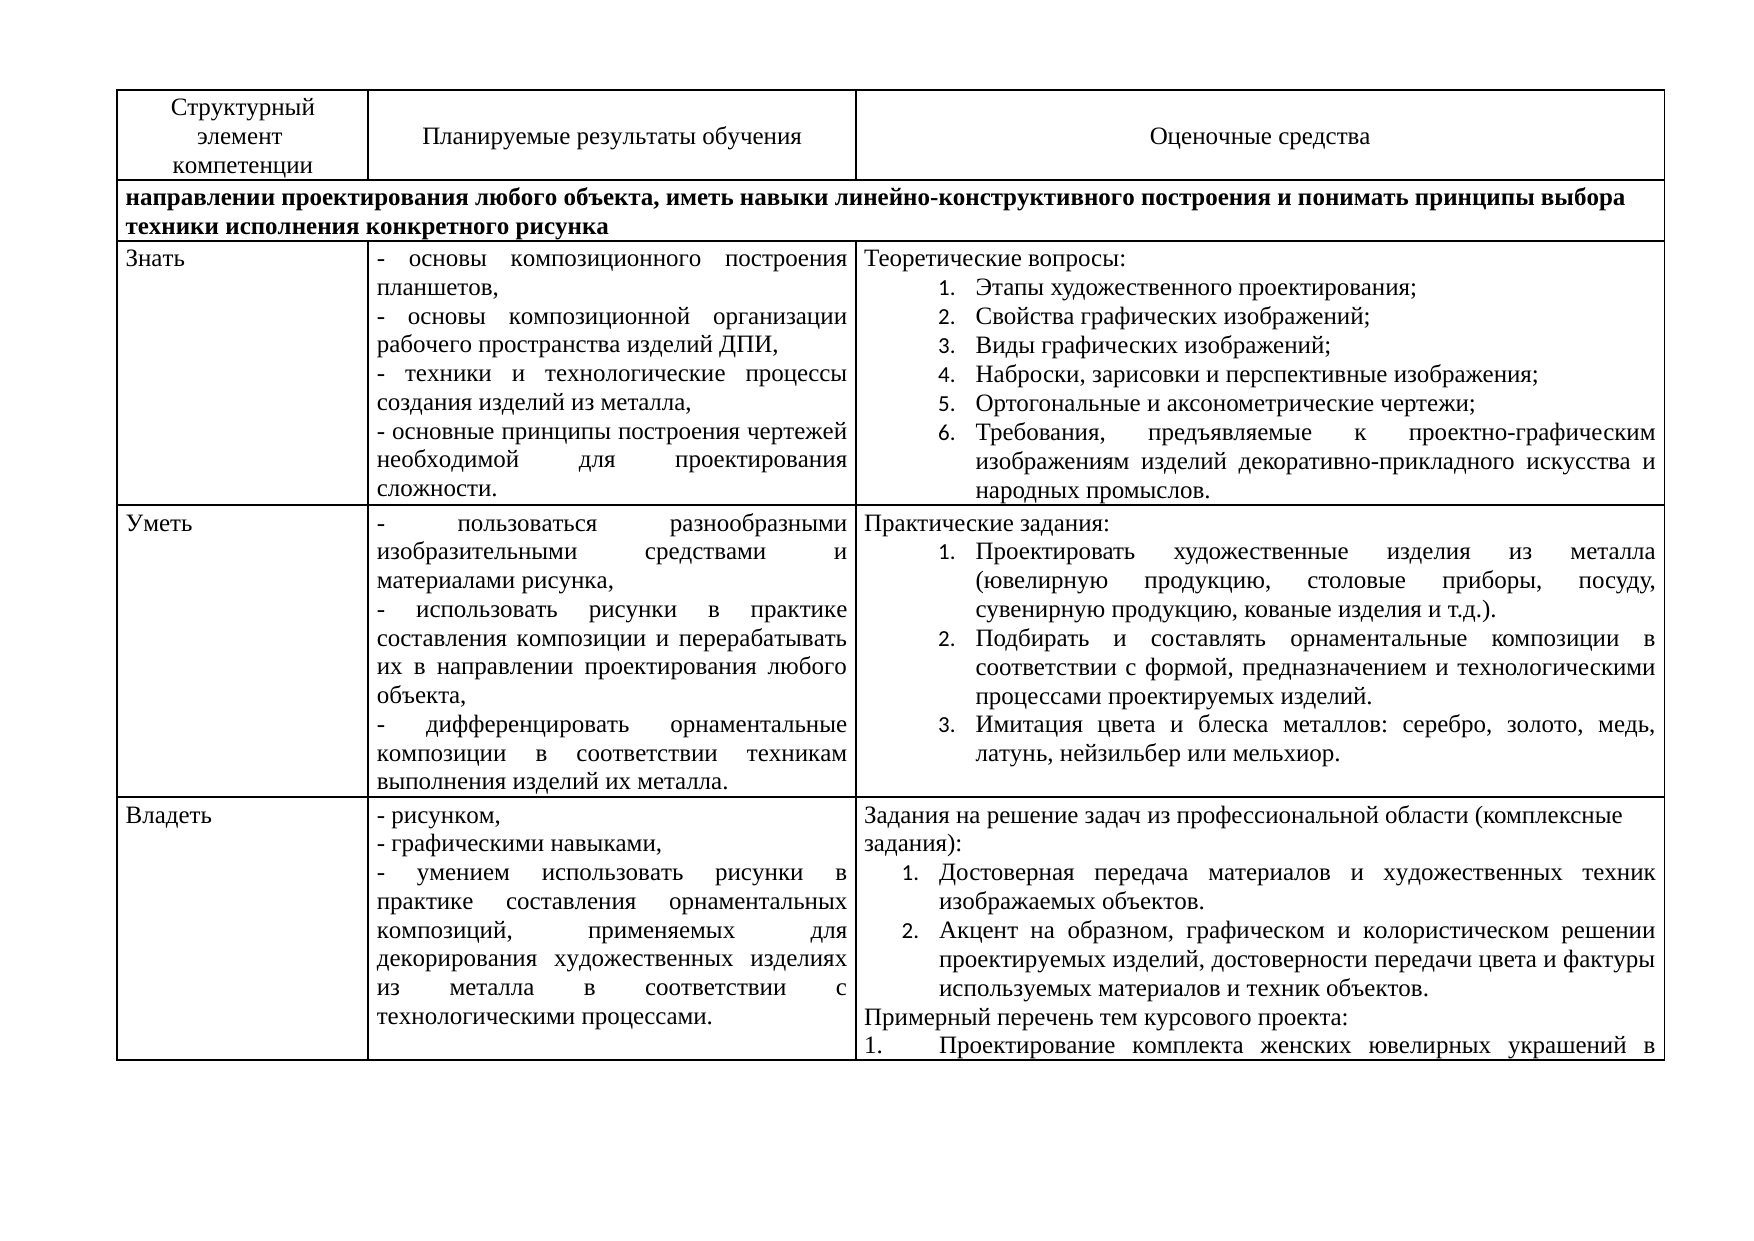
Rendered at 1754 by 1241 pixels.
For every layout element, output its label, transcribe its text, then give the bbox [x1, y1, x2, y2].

table_cell - пользоваться разнообразными изобразительными средствами и материалами рисунка, - использовать рисунки в практике составления композиции и перерабатывать их в направлении проектирования любого объекта, - дифференцировать орнаментальные композиции в соответствии техникам выполнения изделий их металла. [369, 506, 855, 796]
table_header Оценочные средства [857, 91, 1664, 178]
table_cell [369, 798, 855, 1059]
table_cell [857, 798, 1664, 1059]
table_cell Уметь [118, 506, 367, 796]
table_header Структурный элемент компетенции [118, 91, 367, 178]
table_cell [118, 181, 1664, 240]
table_cell - основы композиционного построения планшетов, - основы композиционной организации рабочего пространства изделий ДПИ, - техники и технологические процессы создания изделий из металла, - основные принципы построения чертежей необходимой для проектирования сложности. [369, 242, 855, 504]
table_cell Знать [118, 242, 367, 504]
table_header Планируемые результаты обучения [369, 91, 855, 178]
table_cell Теоретические вопросы: Этапы художественного проектирования; Свойства графических изображений; Виды графических изображений; Наброски, зарисовки и перспективные изображения; Ортогональные и аксонометрические чертежи; Требования, предъявляемые к проектно-графическим изображениям изделий декоративно-прикладного искусства и народных промыслов. [857, 242, 1664, 504]
table_cell Практические задания: Проектировать художественные изделия из металла (ювелирную продукцию, столовые приборы, посуду, сувенирную продукцию, кованые изделия и т.д.). Подбирать и составлять орнаментальные композиции в соответствии с формой, предназначением и технологическими процессами проектируемых изделий. Имитация цвета и блеска металлов: серебро, золото, медь, латунь, нейзильбер или мельхиор. [857, 506, 1664, 796]
table_cell Владеть [118, 798, 367, 1059]
